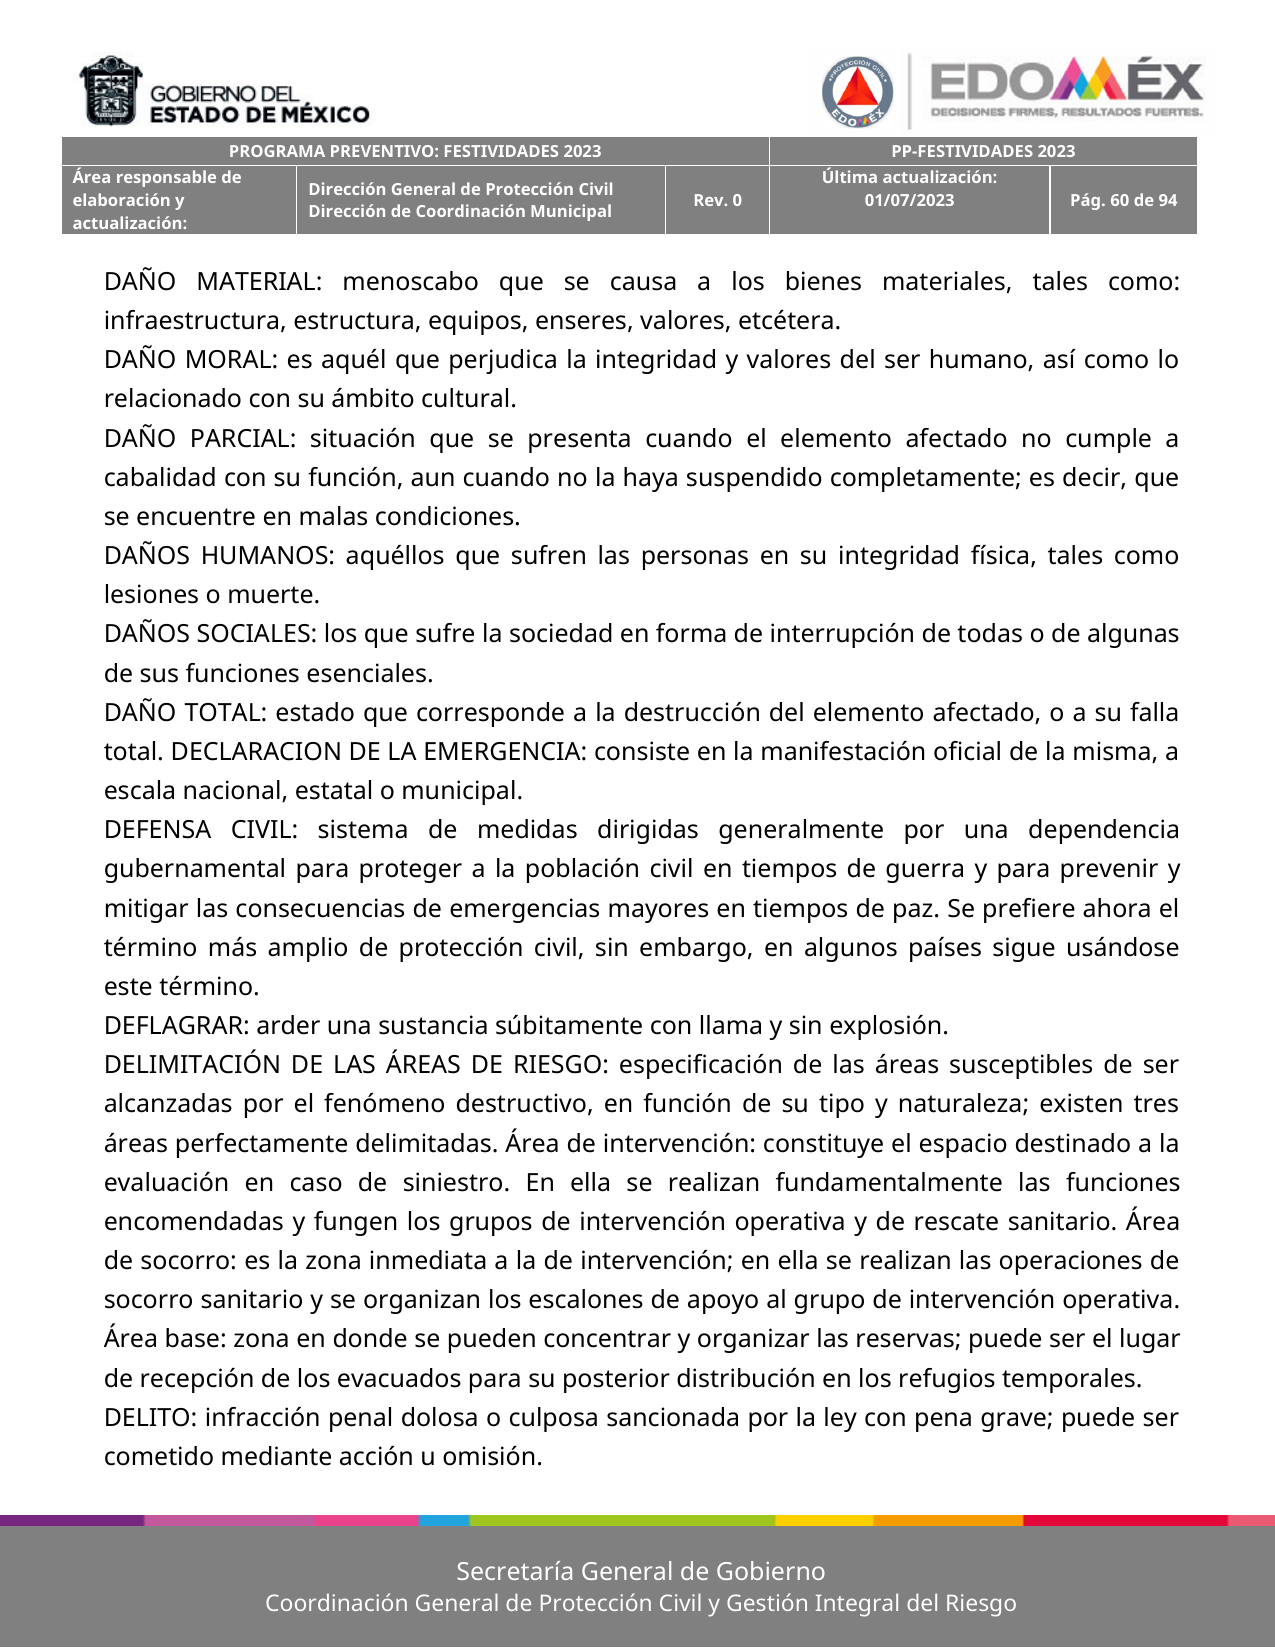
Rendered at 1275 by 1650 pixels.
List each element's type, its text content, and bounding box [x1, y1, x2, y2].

text DEFENSA CIVIL: sistema de medidas dirigidas generalmente por una dependencia gubernamental para proteger a la población civil en tiempos de guerra y para prevenir y mitigar las consecuencias de emergencias mayores en tiempos de paz. Se prefiere ahora el término más amplio de protección civil, sin embargo, en algunos países sigue usándose este término. [103, 812, 1181, 1003]
text DAÑOS HUMANOS: aquéllos que sufren las personas en su integridad física, tales como lesiones o muerte. [103, 538, 1181, 611]
text DAÑOS SOCIALES: los que sufre la sociedad en forma de interrupción de todas o de algunas de sus funciones esenciales. [103, 616, 1181, 689]
picture [0, 1515, 1275, 1526]
picture [809, 47, 1217, 136]
picture [72, 47, 379, 136]
text DEFLAGRAR: arder una sustancia súbitamente con llama y sin explosión. [103, 1008, 1181, 1042]
text DAÑO MORAL: es aquél que perjudica la integridad y valores del ser humano, así como lo relacionado con su ámbito cultural. [103, 342, 1181, 415]
text DAÑO TOTAL: estado que corresponde a la destrucción del elemento afectado, o a su falla total. DECLARACION DE LA EMERGENCIA: consiste en la manifestación oficial de la misma, a escala nacional, estatal o municipal. [103, 694, 1181, 807]
text DELITO: infracción penal dolosa o culposa sancionada por la ley con pena grave; puede ser cometido mediante acción u omisión. [103, 1399, 1181, 1473]
text DAÑO PARCIAL: situación que se presenta cuando el elemento afectado no cumple a cabalidad con su función, aun cuando no la haya suspendido completamente; es decir, que se encuentre en malas condiciones. [103, 420, 1181, 533]
text DELIMITACIÓN DE LAS ÁREAS DE RIESGO: especificación de las áreas susceptibles de ser alcanzadas por el fenómeno destructivo, en función de su tipo y naturaleza; existen tres áreas perfectamente delimitadas. Área de intervención: constituye el espacio destinado a la evaluación en caso de siniestro. En ella se realizan fundamentalmente las funciones encomendadas y fungen los grupos de intervención operativa y de rescate sanitario. Área de socorro: es la zona inmediata a la de intervención; en ella se realizan las operaciones de socorro sanitario y se organizan los escalones de apoyo al grupo de intervención operativa. Área base: zona en donde se pueden concentrar y organizar las reservas; puede ser el lugar de recepción de los evacuados para su posterior distribución en los refugios temporales. [103, 1047, 1181, 1394]
text DAÑO MATERIAL: menoscabo que se causa a los bienes materiales, tales como: infraestructura, estructura, equipos, enseres, valores, etcétera. [103, 263, 1181, 337]
